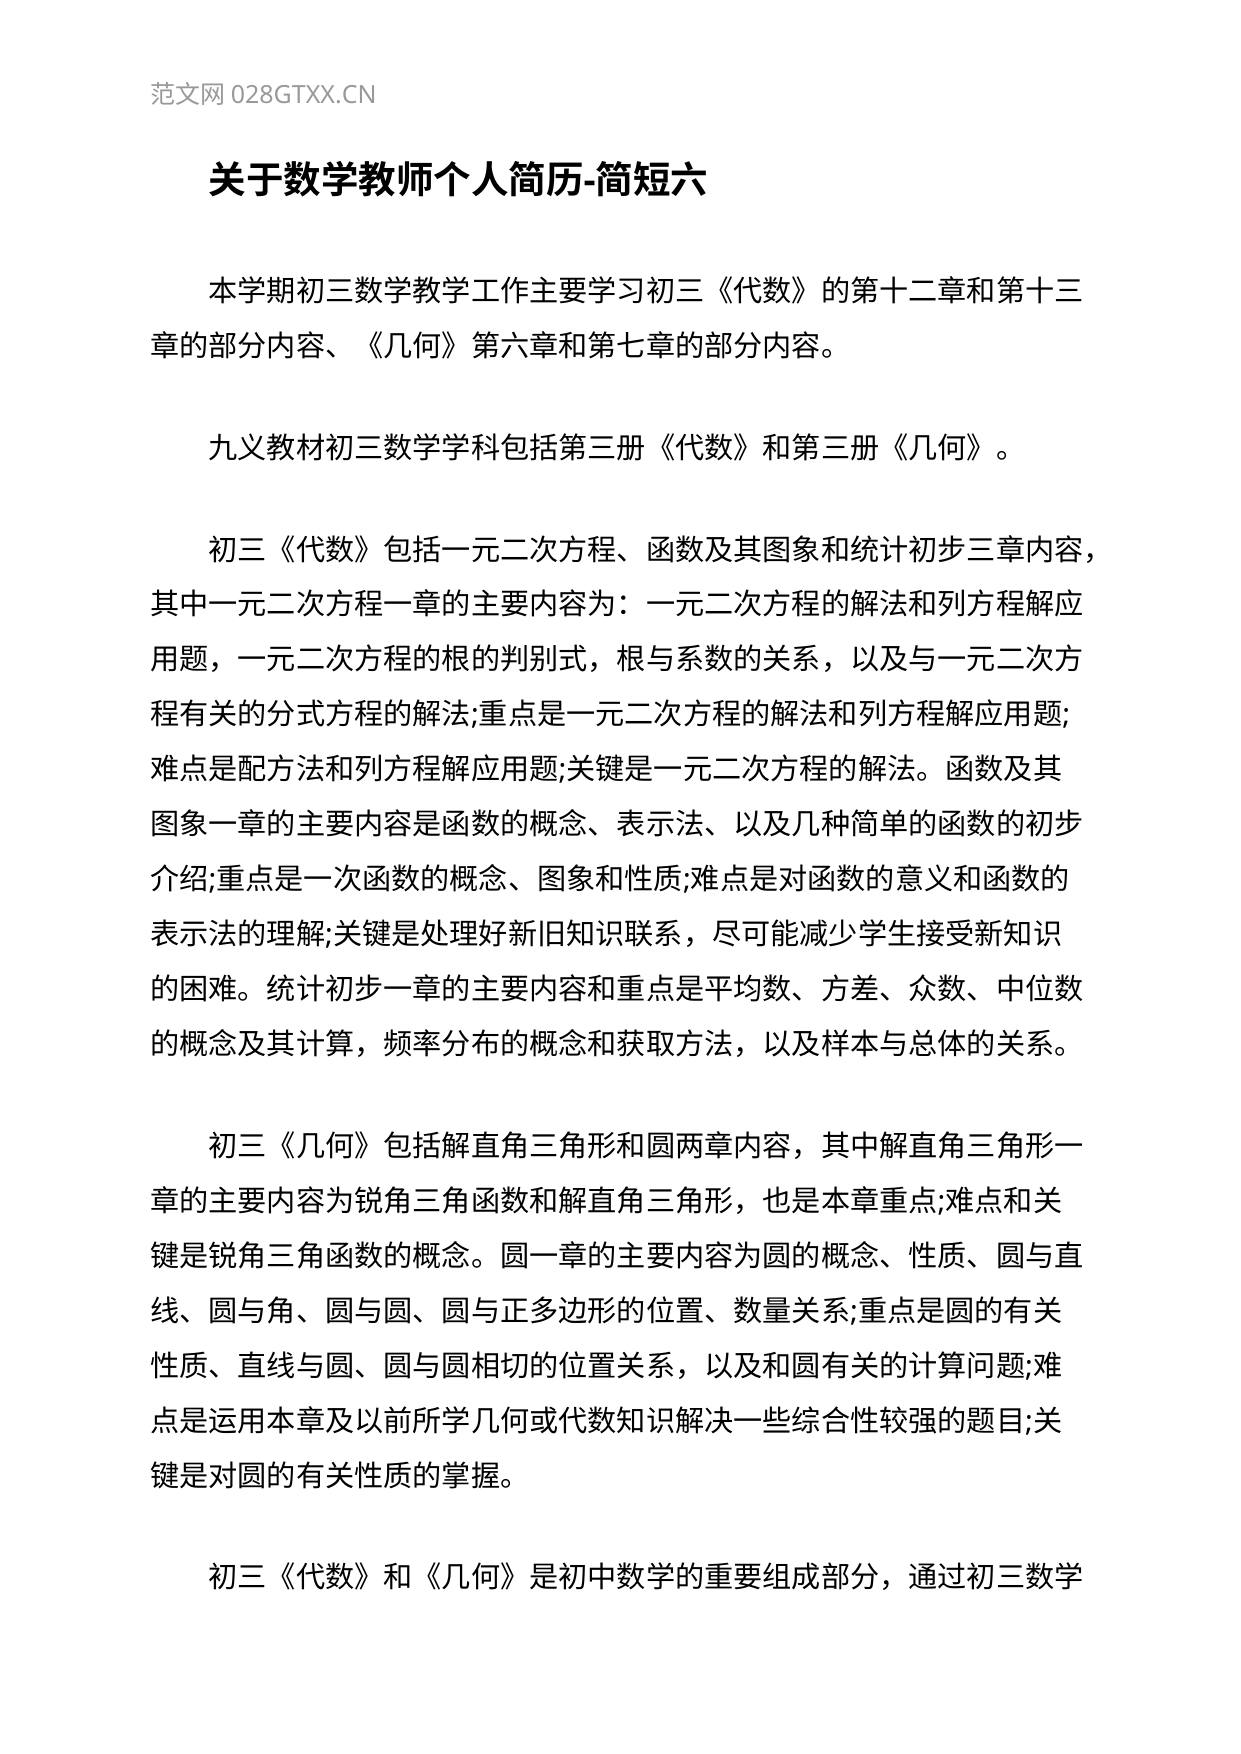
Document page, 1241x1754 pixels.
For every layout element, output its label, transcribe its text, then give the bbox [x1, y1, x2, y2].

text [150, 1554, 1090, 1596]
text 初三《代数》包括一元二次方程、函数及其图象和统计初步三章内容，其中一元二次方程一章的主要内容为：一元二次方程的解法和列方程解应用题，一元二次方程的根的判别式，根与系数的关系，以及与一元二次方程有关的分式方程的解法;重点是一元二次方程的解法和列方程解应用题;难点是配方法和列方程解应用题;关键是一元二次方程的解法。函数及其图象一章的主要内容是函数的概念、表示法、以及几种简单的函数的初步介绍;重点是一次函数的概念、图象和性质;难点是对函数的意义和函数的表示法的理解;关键是处理好新旧知识联系，尽可能减少学生接受新知识的困难。统计初步一章的主要内容和重点是平均数、方差、众数、中位数的概念及其计算，频率分布的概念和获取方法，以及样本与总体的关系。 [150, 526, 1090, 1063]
text 本学期初三数学教学工作主要学习初三《代数》的第十二章和第十三章的部分内容、《几何》第六章和第七章的部分内容。 [150, 268, 1090, 365]
text 初三《几何》包括解直角三角形和圆两章内容，其中解直角三角形一章的主要内容为锐角三角函数和解直角三角形，也是本章重点;难点和关键是锐角三角函数的概念。圆一章的主要内容为圆的概念、性质、圆与直线、圆与角、圆与圆、圆与正多边形的位置、数量关系;重点是圆的有关性质、直线与圆、圆与圆相切的位置关系，以及和圆有关的计算问题;难点是运用本章及以前所学几何或代数知识解决一些综合性较强的题目;关键是对圆的有关性质的掌握。 [150, 1122, 1090, 1494]
text 九义教材初三数学学科包括第三册《代数》和第三册《几何》。 [150, 424, 1090, 467]
text 关于数学教师个人简历-简短六 [150, 150, 1090, 204]
